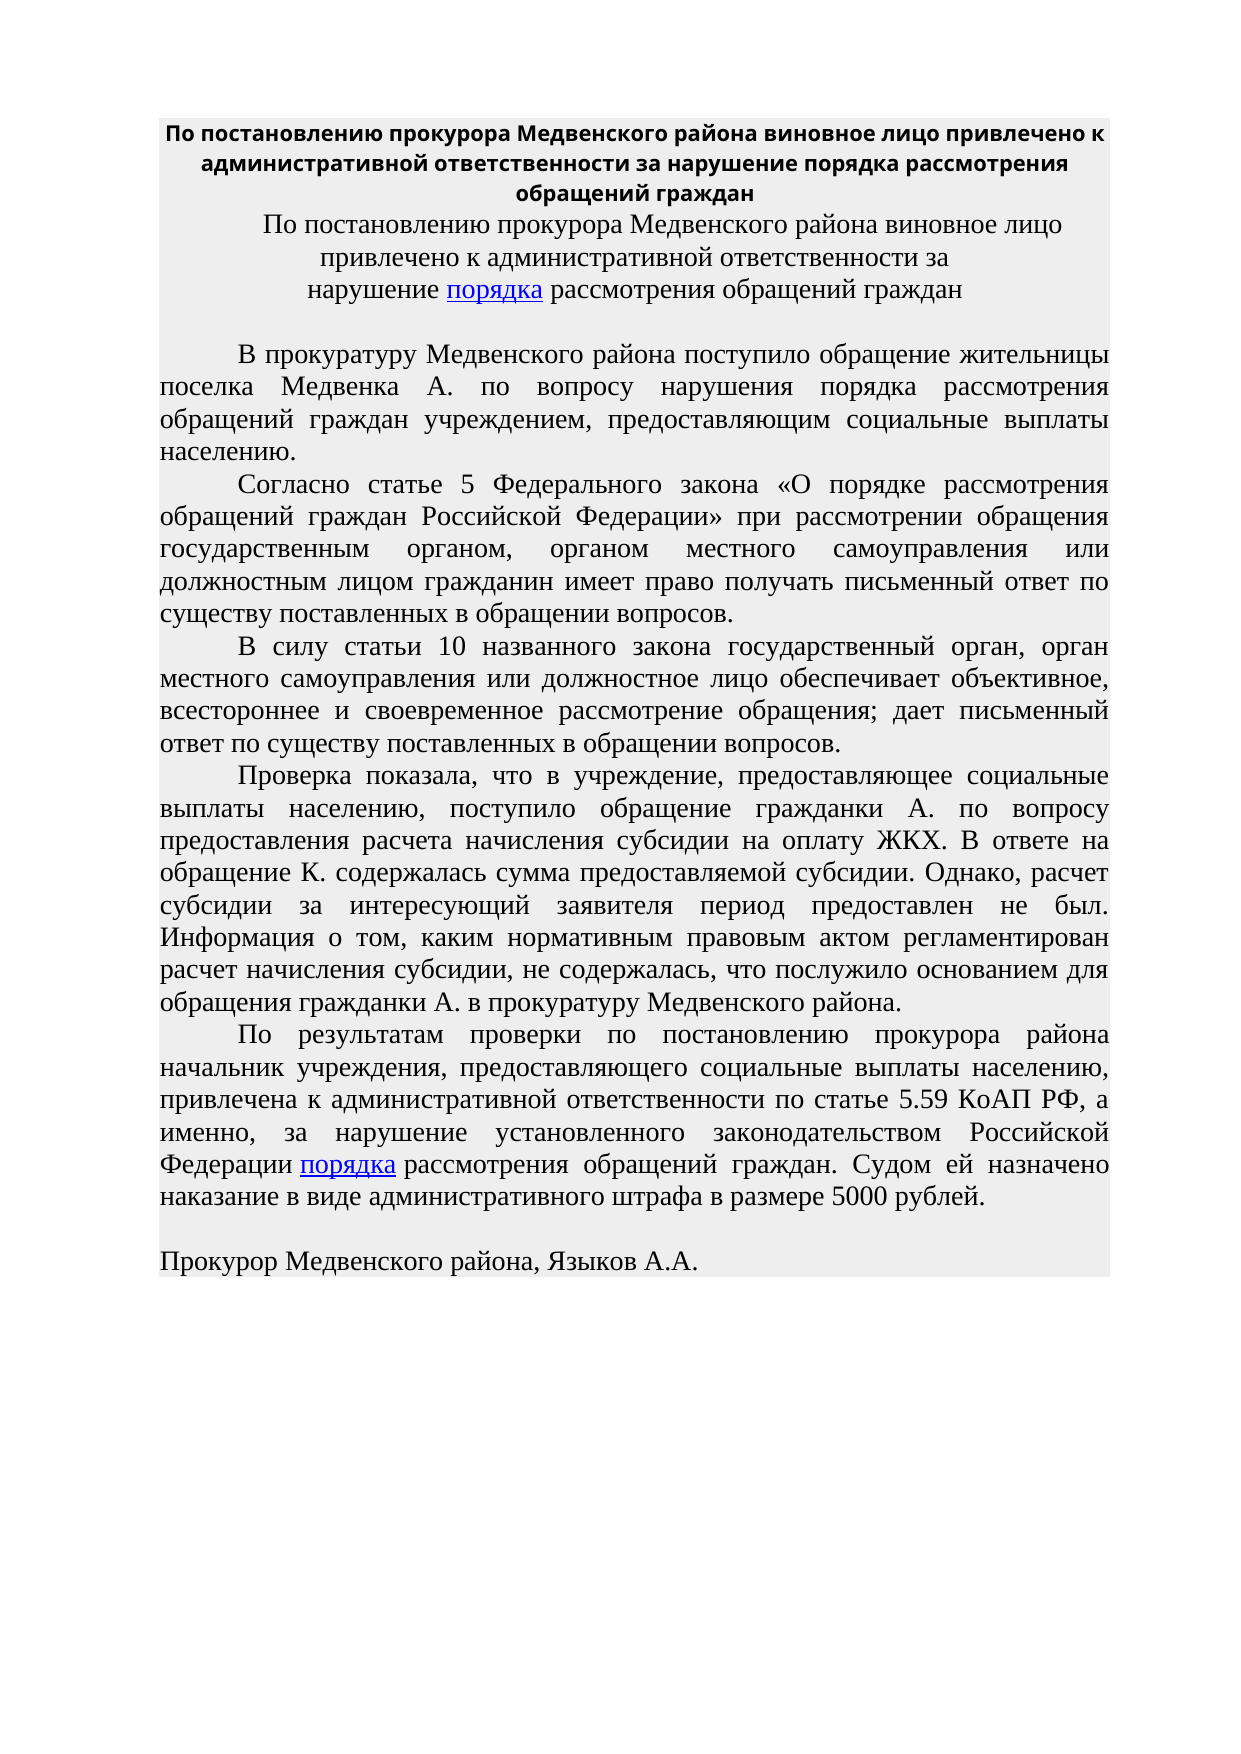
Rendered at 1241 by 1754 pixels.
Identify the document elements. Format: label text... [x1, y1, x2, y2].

text По постановлению прокурора Медвенского района виновное лицо привлечено к административной ответственности за нарушение порядка рассмотрения обращений граждан [159, 207, 1110, 305]
text По результатам проверки по постановлению прокурора района начальник учреждения, предоставляющего социальные выплаты населению, привлечена к административной ответственности по статье 5.59 КоАП РФ, а именно, за нарушение установленного законодательством Российской Федерации порядка рассмотрения обращений граждан. Судом ей назначено наказание в виде административного штрафа в размере 5000 рублей. [159, 1017, 1110, 1212]
text Проверка показала, что в учреждение, предоставляющее социальные выплаты населению, поступило обращение гражданки А. по вопросу предоставления расчета начисления субсидии на оплату ЖКХ. В ответе на обращение К. содержалась сумма предоставляемой субсидии. Однако, расчет субсидии за интересующий заявителя период предоставлен не был. Информация о том, каким нормативным правовым актом регламентирован расчет начисления субсидии, не содержалась, что послужило основанием для обращения гражданки А. в прокуратуру Медвенского района. [159, 758, 1110, 1017]
text В прокуратуру Медвенского района поступило обращение жительницы поселка Медвенка А. по вопросу нарушения порядка рассмотрения обращений граждан учреждением, предоставляющим социальные выплаты населению. [159, 337, 1110, 467]
text Прокурор Медвенского района, Языков А.А. [159, 1244, 1110, 1277]
text По постановлению прокурора Медвенского района виновное лицо привлечено к административной ответственности за нарушение порядка рассмотрения обращений граждан [159, 118, 1110, 207]
text В силу статьи 10 названного закона государственный орган, орган местного самоуправления или должностное лицо обеспечивает объективное, всестороннее и своевременное рассмотрение обращения; дает письменный ответ по существу поставленных в обращении вопросов. [159, 629, 1110, 758]
text Согласно статье 5 Федерального закона «О порядке рассмотрения обращений граждан Российской Федерации» при рассмотрении обращения государственным органом, органом местного самоуправления или должностным лицом гражданин имеет право получать письменный ответ по существу поставленных в обращении вопросов. [159, 467, 1110, 629]
